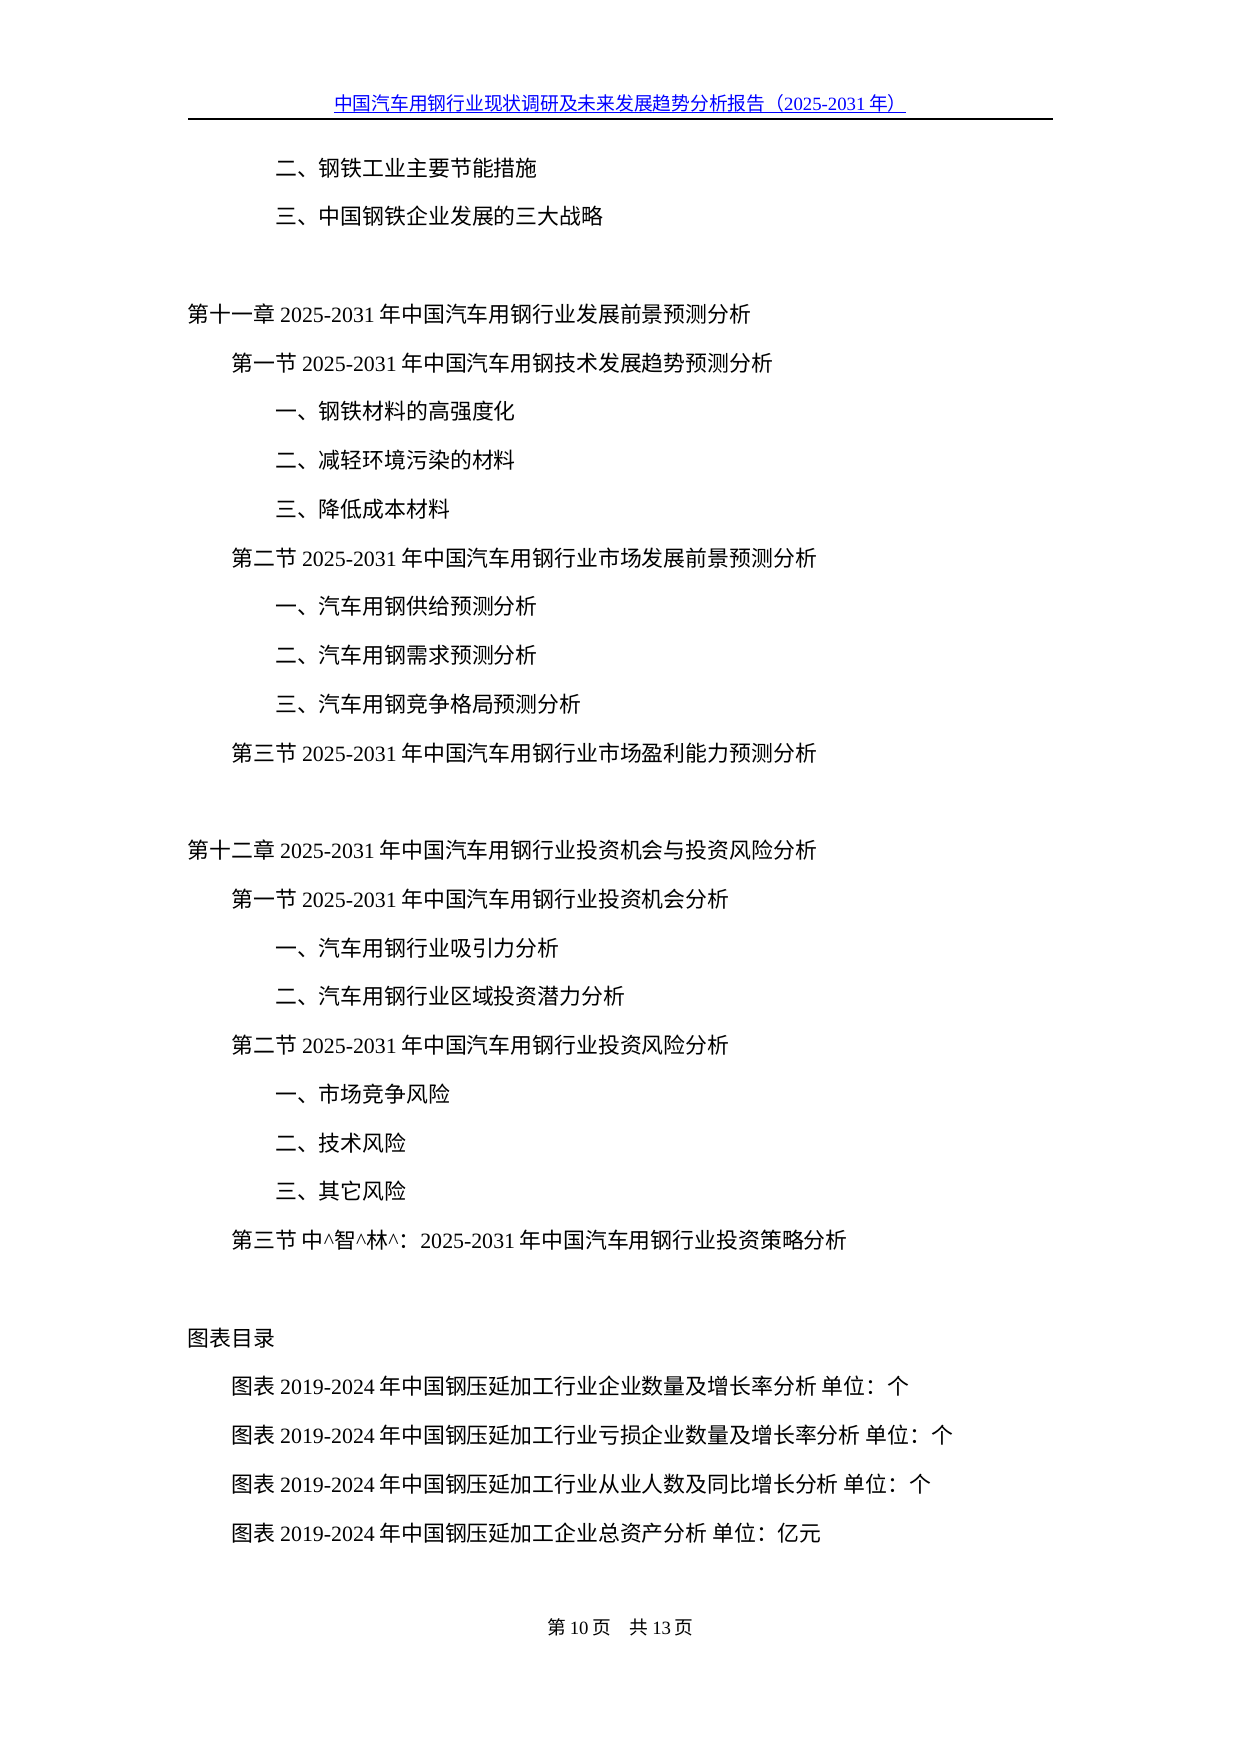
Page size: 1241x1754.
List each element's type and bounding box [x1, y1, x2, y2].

text [187, 150, 1053, 1548]
